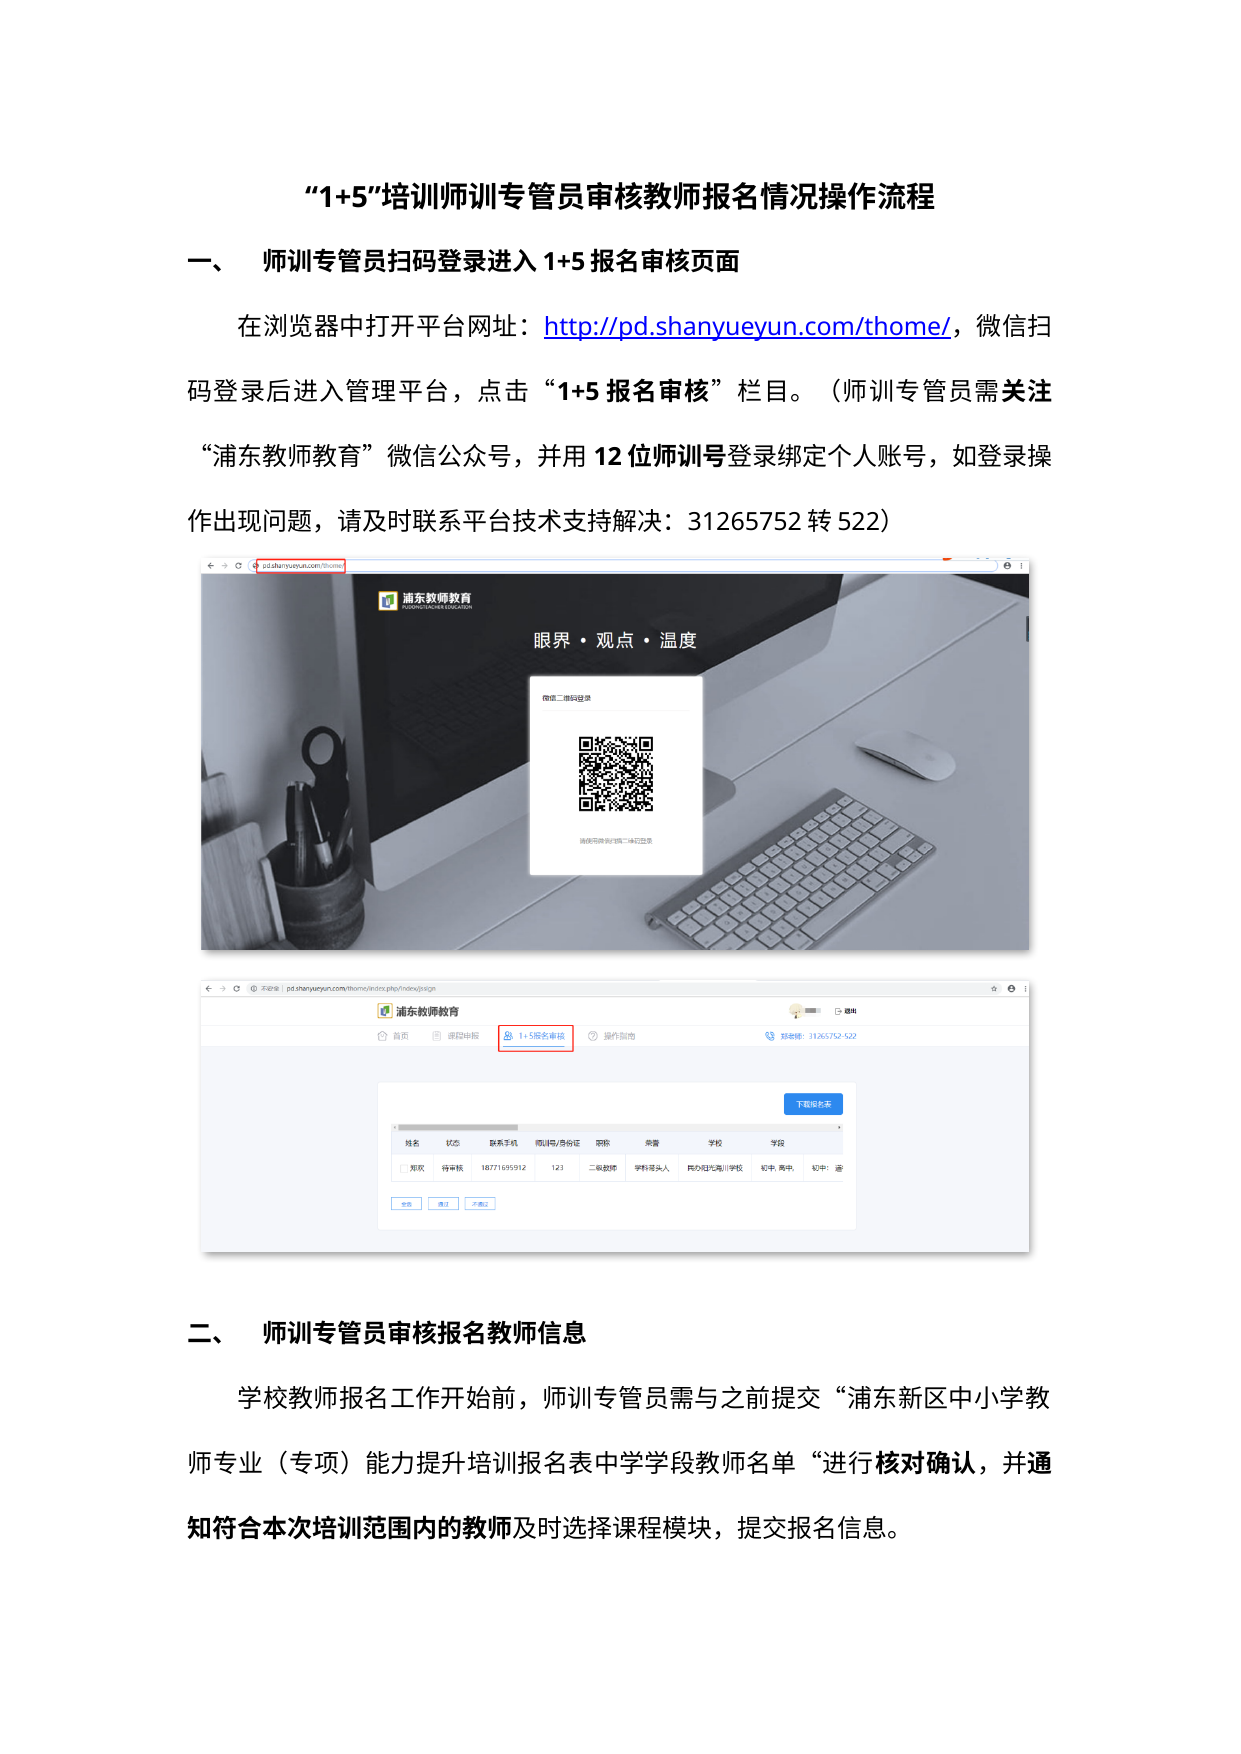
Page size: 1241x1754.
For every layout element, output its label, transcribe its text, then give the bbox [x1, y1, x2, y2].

picture [201, 558, 1029, 950]
text 学校教师报名工作开始前，师训专管员需与之前提交“浦东新区中小学教师专业（专项）能力提升培训报名表中学学段教师名单“进行核对确认，并通知符合本次培训范围内的教师及时选择课程模块，提交报名信息。 [187, 1364, 1053, 1559]
text 在浏览器中打开平台网址：http://pd.shanyueyun.com/thome/，微信扫码登录后进入管理平台，点击“1+5报名审核”栏目。（师训专管员需关注“浦东教师教育”微信公众号，并用12位师训号登录绑定个人账号，如登录操作出现问题，请及时联系平台技术支持解决：31265752转522） [187, 292, 1053, 552]
picture [201, 980, 1029, 1252]
list 师训专管员审核报名教师信息 [187, 1299, 1053, 1364]
list 师训专管员扫码登录进入1+5报名审核页面 [187, 227, 1053, 292]
text “1+5”培训师训专管员审核教师报名情况操作流程 [187, 162, 1053, 227]
